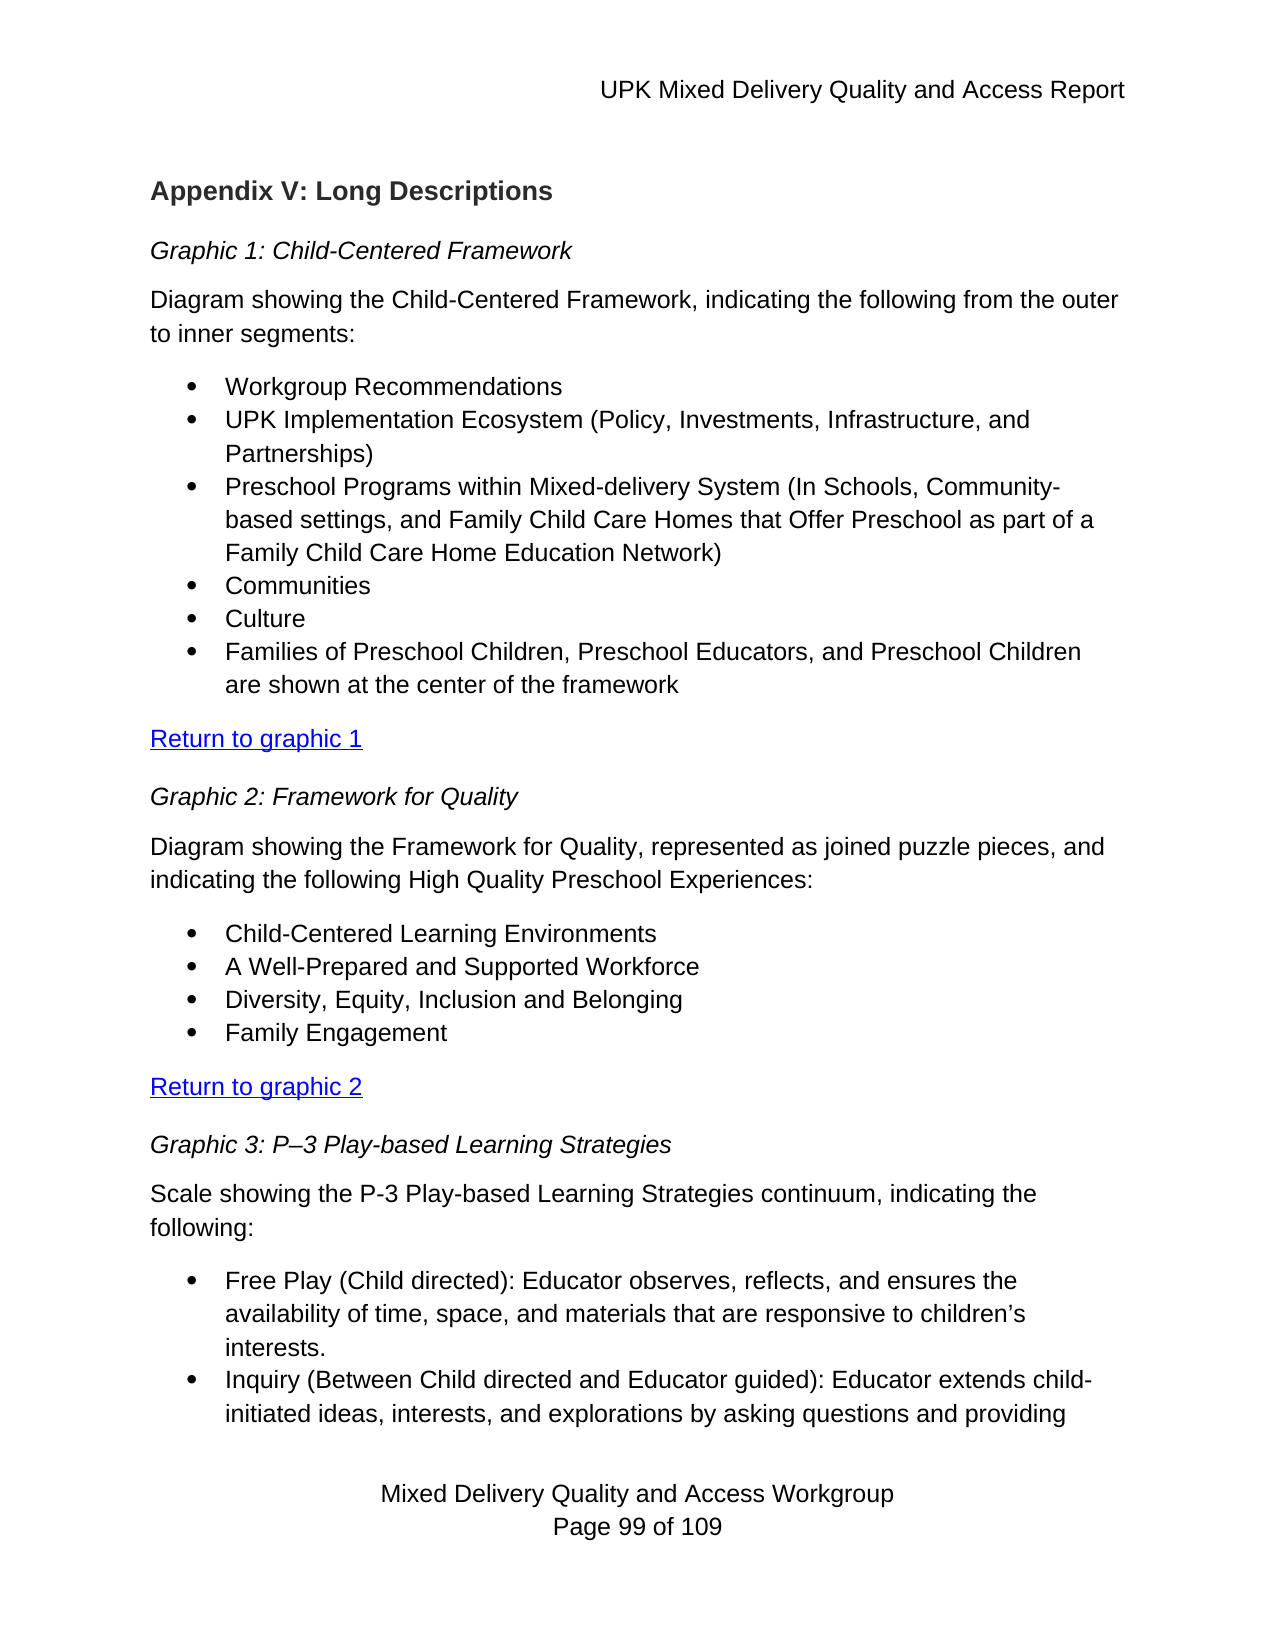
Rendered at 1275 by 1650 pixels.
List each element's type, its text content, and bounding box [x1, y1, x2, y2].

list Family Engagement [187, 1018, 1125, 1047]
text Diagram showing the Framework for Quality, represented as joined puzzle pieces, and indicating the following High Quality Preschool Experiences: [150, 832, 1125, 893]
subtitle Appendix V: Long Descriptions [150, 175, 1125, 206]
list Child-Centered Learning Environments [187, 918, 1125, 947]
text Return to graphic 2 [150, 1072, 1125, 1101]
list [187, 1366, 1125, 1427]
text Diagram showing the Child-Centered Framework, indicating the following from the outer to inner segments: [150, 286, 1125, 347]
list UPK Implementation Ecosystem (Policy, Investments, Infrastructure, and Partnerships) [187, 406, 1125, 467]
list Preschool Programs within Mixed-delivery System (In Schools, Community-based settings, and Family Child Care Homes that Offer Preschool as part of a Family Child Care Home Education Network) [187, 472, 1125, 567]
list Free Play (Child directed): Educator observes, reflects, and ensures the availability of time, space, and materials that are responsive to children’s interests. [187, 1266, 1125, 1361]
subtitle Graphic 2: Framework for Quality [150, 782, 1125, 811]
list Families of Preschool Children, Preschool Educators, and Preschool Children are shown at the center of the framework [187, 637, 1125, 699]
subtitle Graphic 1: Child-Centered Framework [150, 236, 1125, 265]
text Scale showing the P-3 Play-based Learning Strategies continuum, indicating the following: [150, 1179, 1125, 1241]
subtitle Graphic 3: P–3 Play-based Learning Strategies [150, 1130, 1125, 1159]
text Return to graphic 1 [150, 724, 1125, 753]
list Culture [187, 604, 1125, 633]
list Communities [187, 571, 1125, 600]
list Workgroup Recommendations [187, 372, 1125, 401]
list A Well-Prepared and Supported Workforce [187, 952, 1125, 981]
list Diversity, Equity, Inclusion and Belonging [187, 985, 1125, 1014]
